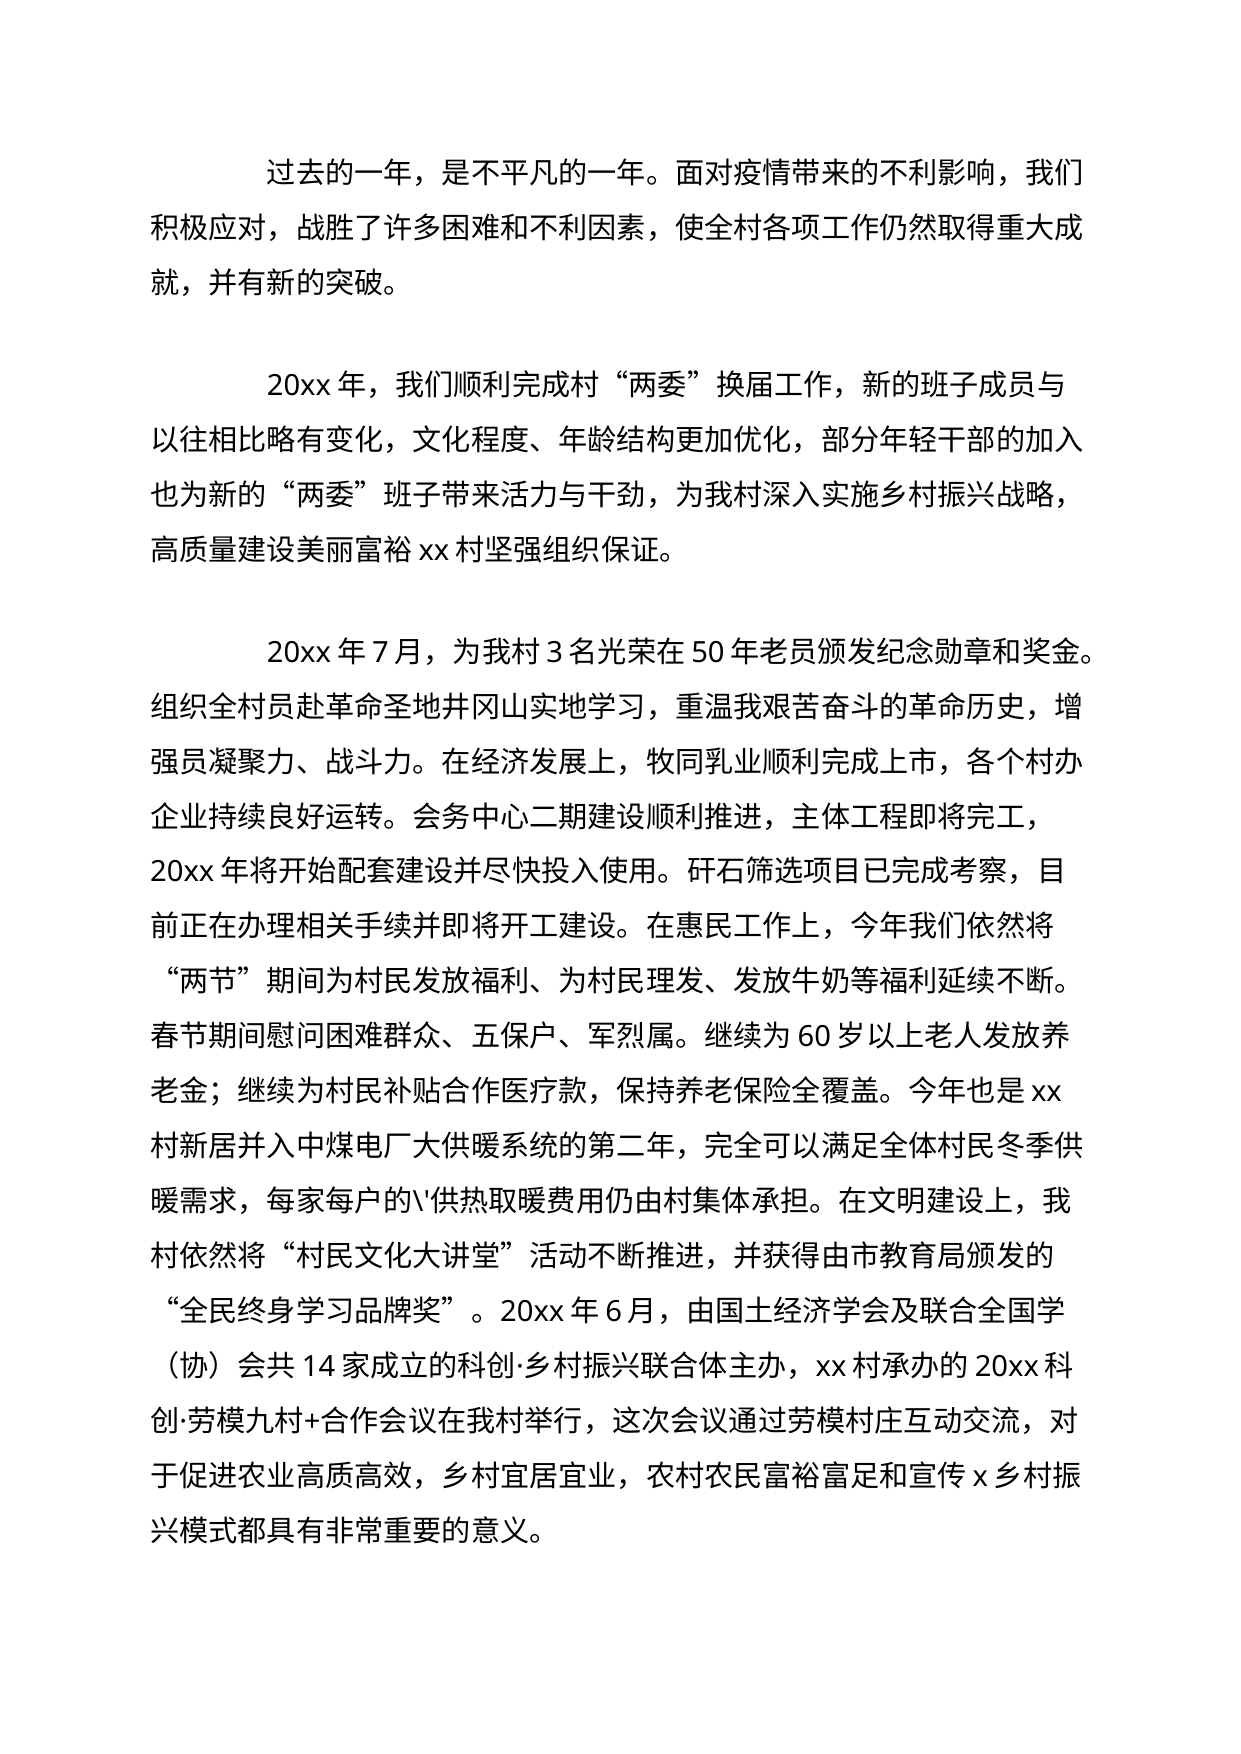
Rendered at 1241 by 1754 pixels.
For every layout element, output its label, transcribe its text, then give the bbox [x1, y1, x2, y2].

text 过去的一年，是不平凡的一年。面对疫情带来的不利影响，我们积极应对，战胜了许多困难和不利因素，使全村各项工作仍然取得重大成就，并有新的突破。 [150, 150, 1090, 302]
text 20xx年，我们顺利完成村“两委”换届工作，新的班子成员与以往相比略有变化，文化程度、年龄结构更加优化，部分年轻干部的加入也为新的“两委”班子带来活力与干劲，为我村深入实施乡村振兴战略，高质量建设美丽富裕xx村坚强组织保证。 [150, 362, 1090, 569]
text 20xx年7月，为我村3名光荣在50年老员颁发纪念勋章和奖金。组织全村员赴革命圣地井冈山实地学习，重温我艰苦奋斗的革命历史，增强员凝聚力、战斗力。在经济发展上，牧同乳业顺利完成上市，各个村办企业持续良好运转。会务中心二期建设顺利推进，主体工程即将完工，20xx年将开始配套建设并尽快投入使用。矸石筛选项目已完成考察，目前正在办理相关手续并即将开工建设。在惠民工作上，今年我们依然将“两节”期间为村民发放福利、为村民理发、发放牛奶等福利延续不断。春节期间慰问困难群众、五保户、军烈属。继续为60岁以上老人发放养老金；继续为村民补贴合作医疗款，保持养老保险全覆盖。今年也是xx村新居并入中煤电厂大供暖系统的第二年，完全可以满足全体村民冬季供暖需求，每家每户的\'供热取暖费用仍由村集体承担。在文明建设上，我村依然将“村民文化大讲堂”活动不断推进，并获得由市教育局颁发的“全民终身学习品牌奖”。20xx年6月，由国土经济学会及联合全国学（协）会共14家成立的科创·乡村振兴联合体主办，xx村承办的20xx科创·劳模九村+合作会议在我村举行，这次会议通过劳模村庄互动交流，对于促进农业高质高效，乡村宜居宜业，农村农民富裕富足和宣传x乡村振兴模式都具有非常重要的意义。 [150, 628, 1090, 1550]
